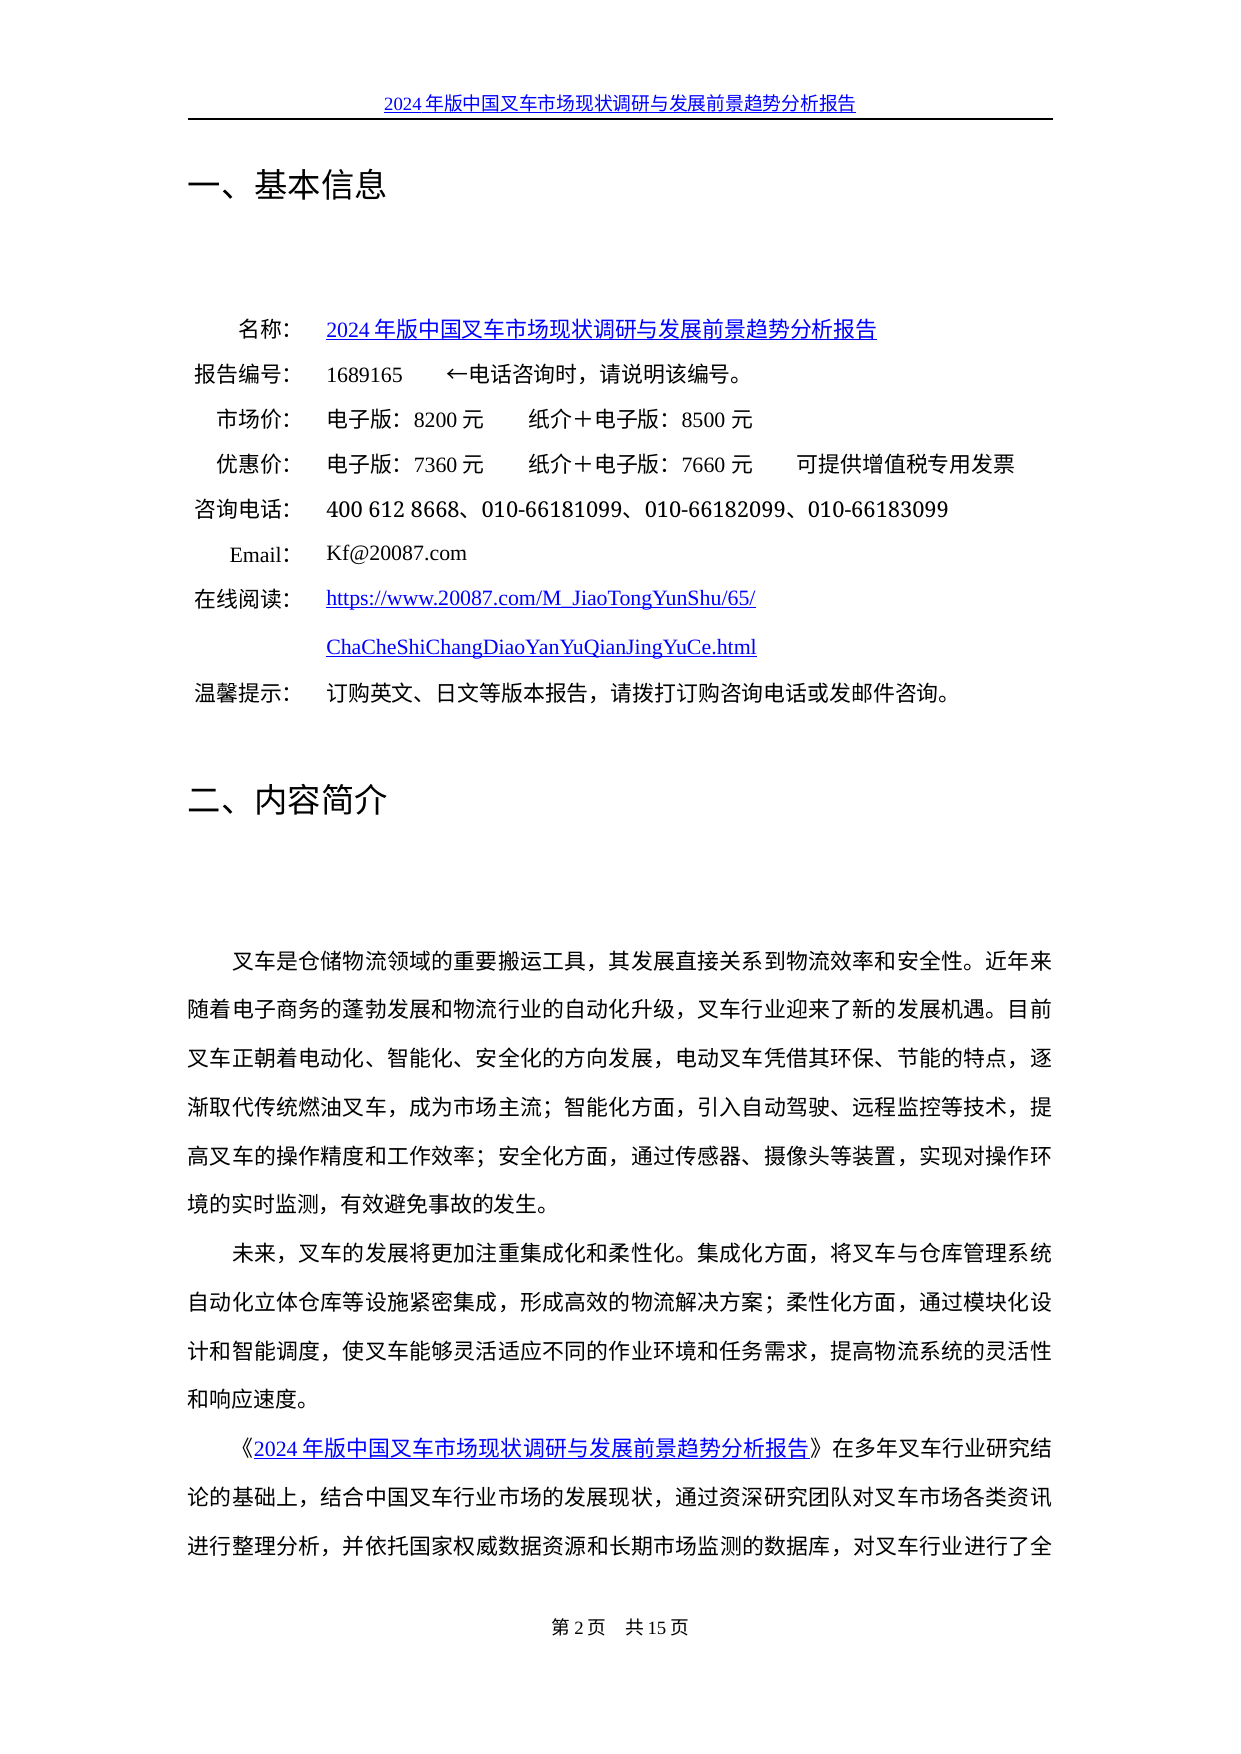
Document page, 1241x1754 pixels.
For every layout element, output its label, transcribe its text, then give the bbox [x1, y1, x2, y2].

table_cell Kf@20087.com [315, 537, 1073, 582]
table_cell 温馨提示： [167, 675, 315, 720]
table_cell 电子版：7360 元 纸介＋电子版：7660 元 可提供增值税专用发票 [315, 447, 1073, 492]
table_cell 报告编号： [167, 357, 315, 402]
table_cell 在线阅读： [167, 582, 315, 675]
title 二、内容简介 [187, 766, 1053, 831]
table_cell 1689165 ←电话咨询时，请说明该编号。 [315, 357, 1073, 402]
table_cell 市场价： [167, 402, 315, 447]
table_cell 优惠价： [167, 447, 315, 492]
title 一、基本信息 [187, 150, 1053, 215]
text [187, 943, 1053, 1561]
table_header 名称： [167, 312, 315, 357]
table_cell 电子版：8200 元 纸介＋电子版：8500 元 [315, 402, 1073, 447]
table_cell 咨询电话： [167, 492, 315, 537]
table_cell 400 612 8668、010-66181099、010-66182099、010-66183099 [315, 492, 1073, 537]
table_cell [315, 582, 1073, 675]
table_cell Email： [167, 537, 315, 582]
table_cell 订购英文、日文等版本报告，请拨打订购咨询电话或发邮件咨询。 [315, 675, 1073, 720]
table_header 2024年版中国叉车市场现状调研与发展前景趋势分析报告 [315, 312, 1073, 357]
